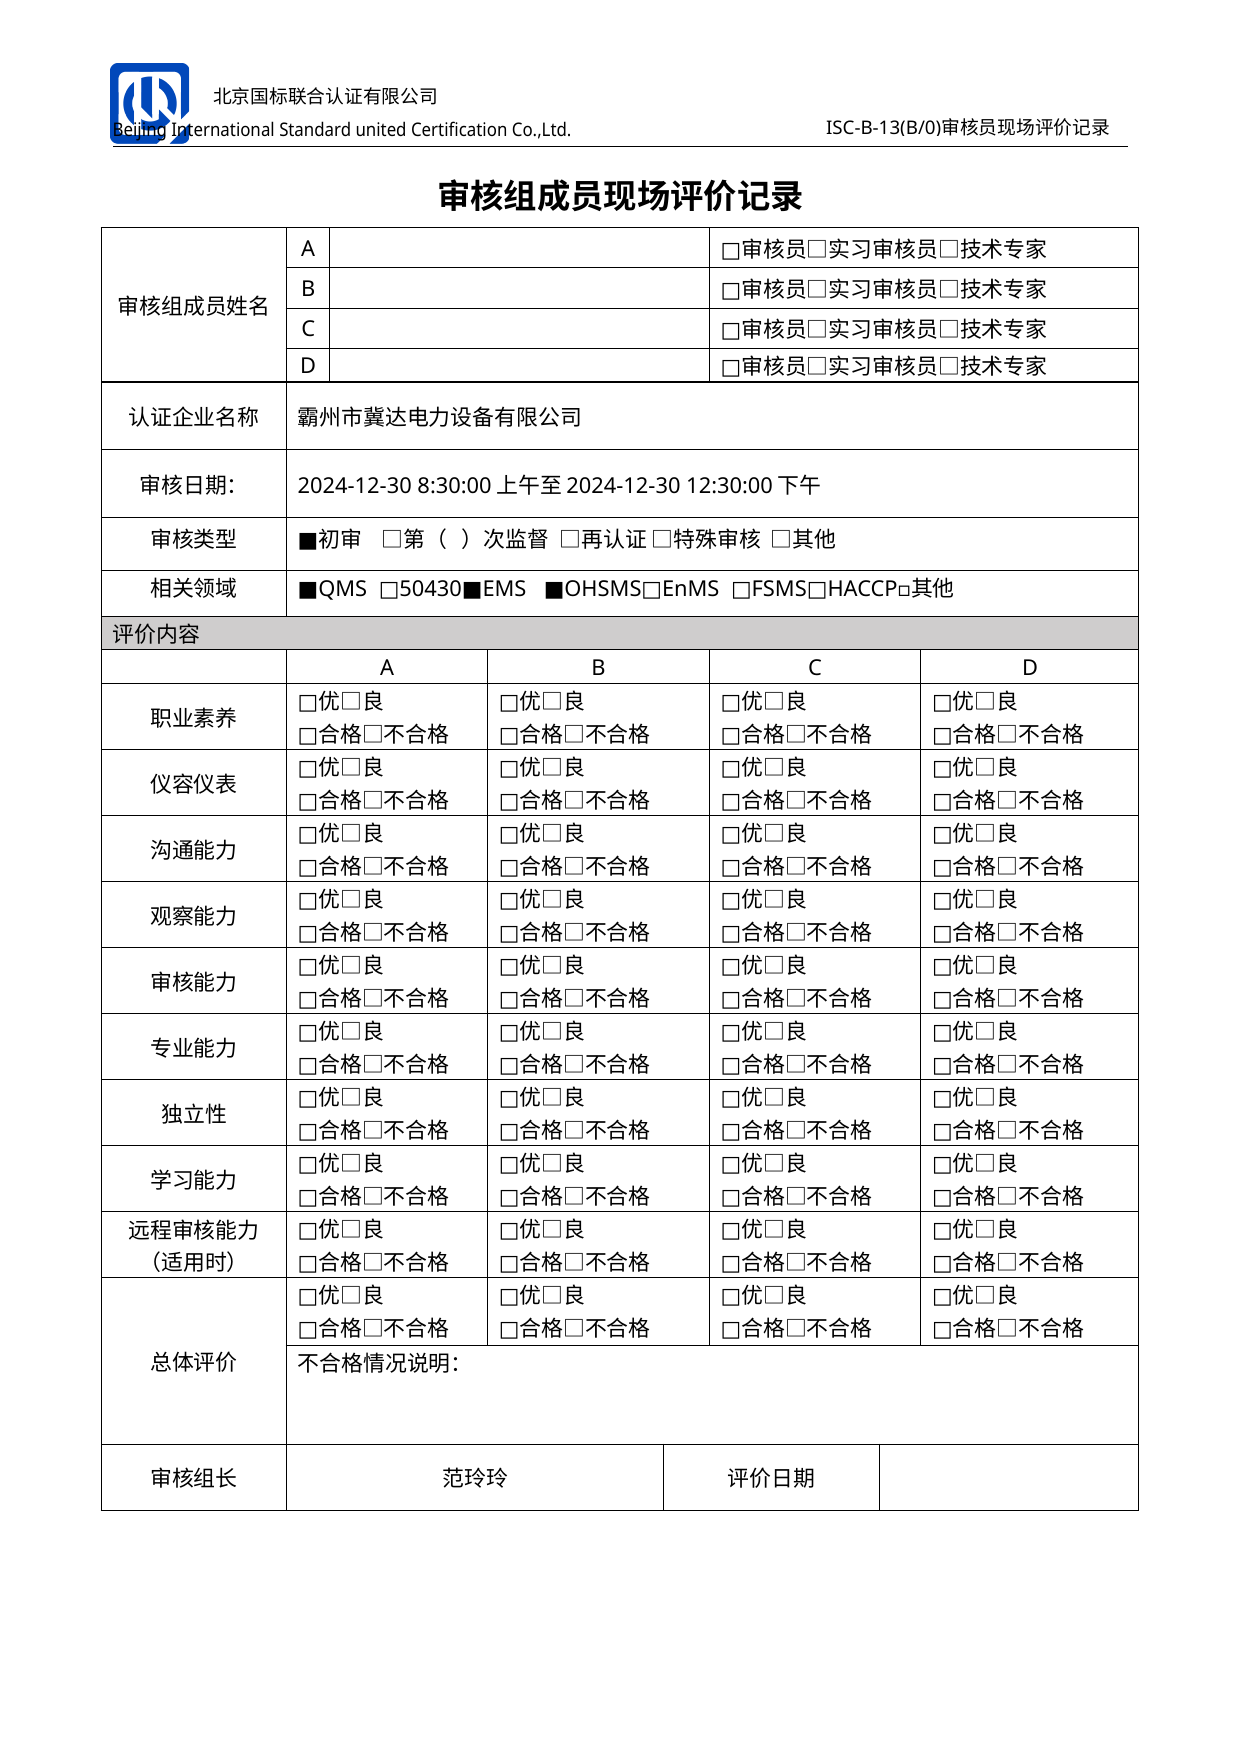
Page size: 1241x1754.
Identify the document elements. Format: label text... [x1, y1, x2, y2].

table_cell □审核员□实习审核员□技术专家 [710, 349, 1138, 381]
table_cell □优□良 □合格□不合格 [287, 1080, 487, 1145]
table_cell 认证企业名称 [102, 383, 286, 449]
table_cell □优□良 □合格□不合格 [921, 1014, 1138, 1079]
table_cell □优□良 □合格□不合格 [287, 1014, 487, 1079]
table_cell 审核组长 [102, 1445, 286, 1509]
table_cell □优□良 □合格□不合格 [710, 1278, 920, 1345]
table_cell [330, 309, 709, 348]
table_cell 评价日期 [664, 1445, 879, 1509]
table_cell □优□良 □合格□不合格 [921, 882, 1138, 947]
table_cell 2024-12-30 8:30:00上午至2024-12-30 12:30:00下午 [287, 450, 1138, 517]
table_cell □优□良 □合格□不合格 [287, 1146, 487, 1211]
table_cell □优□良 □合格□不合格 [710, 1146, 920, 1211]
table_cell 范玲玲 [287, 1445, 663, 1509]
table_cell ■初审 □第（ ）次监督 □再认证 □特殊审核 □其他 [287, 518, 1138, 570]
table_cell 仪容仪表 [102, 750, 286, 815]
table_cell 专业能力 [102, 1014, 286, 1079]
table_cell □优□良 □合格□不合格 [921, 1212, 1138, 1277]
table_cell D [287, 349, 329, 381]
table_cell ■QMS □50430■EMS ■OHSMS□EnMS □FSMS□HACCP□其他 [287, 571, 1138, 616]
table_cell □优□良 □合格□不合格 [287, 1278, 487, 1345]
table_cell □优□良 □合格□不合格 [488, 882, 709, 947]
table_header A [287, 228, 329, 267]
table_cell [330, 349, 709, 381]
table_cell □优□良 □合格□不合格 [488, 750, 709, 815]
table_cell □优□良 □合格□不合格 [488, 1080, 709, 1145]
table_cell □优□良 □合格□不合格 [710, 816, 920, 881]
table_cell □审核员□实习审核员□技术专家 [710, 309, 1138, 348]
table_cell [102, 650, 286, 683]
table_cell □优□良 □合格□不合格 [710, 1212, 920, 1277]
table_cell D [921, 650, 1138, 683]
table_cell □优□良 □合格□不合格 [921, 750, 1138, 815]
table_cell □优□良 □合格□不合格 [287, 882, 487, 947]
table_cell □优□良 □合格□不合格 [921, 948, 1138, 1013]
table_cell □优□良 □合格□不合格 [921, 684, 1138, 749]
table_cell □审核员□实习审核员□技术专家 [710, 268, 1138, 308]
table_header [330, 228, 709, 267]
table_cell □优□良 □合格□不合格 [488, 1212, 709, 1277]
table_header □审核员□实习审核员□技术专家 [710, 228, 1138, 267]
table_cell □优□良 □合格□不合格 [287, 750, 487, 815]
table_cell □优□良 □合格□不合格 [710, 882, 920, 947]
table_cell 审核日期： [102, 450, 286, 517]
table_cell □优□良 □合格□不合格 [488, 816, 709, 881]
table_cell B [488, 650, 709, 683]
table_cell C [710, 650, 920, 683]
table_cell 学习能力 [102, 1146, 286, 1211]
table_cell □优□良 □合格□不合格 [488, 684, 709, 749]
table_cell [880, 1445, 1138, 1509]
table_cell □优□良 □合格□不合格 [287, 1212, 487, 1277]
table_cell □优□良 □合格□不合格 [488, 1014, 709, 1079]
table_cell 远程审核能力 （适用时） [102, 1212, 286, 1277]
table_cell [330, 268, 709, 308]
picture [110, 63, 190, 144]
table_cell □优□良 □合格□不合格 [488, 1146, 709, 1211]
table_cell 相关领域 [102, 571, 286, 616]
table_cell □优□良 □合格□不合格 [488, 1278, 709, 1345]
table_cell 审核类型 [102, 518, 286, 570]
table_cell 职业素养 [102, 684, 286, 749]
table_cell □优□良 □合格□不合格 [921, 1146, 1138, 1211]
table_cell 独立性 [102, 1080, 286, 1145]
table_cell □优□良 □合格□不合格 [710, 948, 920, 1013]
table_cell 沟通能力 [102, 816, 286, 881]
table_cell 霸州市冀达电力设备有限公司 [287, 383, 1138, 449]
table_cell □优□良 □合格□不合格 [287, 684, 487, 749]
table_cell □优□良 □合格□不合格 [488, 948, 709, 1013]
table_cell □优□良 □合格□不合格 [710, 1080, 920, 1145]
table_cell 审核能力 [102, 948, 286, 1013]
table_cell C [287, 309, 329, 348]
table_cell □优□良 □合格□不合格 [710, 1014, 920, 1079]
table_header 审核组成员姓名 [102, 228, 286, 381]
table_cell □优□良 □合格□不合格 [921, 1080, 1138, 1145]
table_cell 总体评价 [102, 1278, 286, 1443]
table_cell A [287, 650, 487, 683]
text 审核组成员现场评价记录 [112, 162, 1128, 227]
table_cell □优□良 □合格□不合格 [921, 816, 1138, 881]
table_cell □优□良 □合格□不合格 [710, 684, 920, 749]
table_cell □优□良 □合格□不合格 [287, 948, 487, 1013]
table_cell □优□良 □合格□不合格 [287, 816, 487, 881]
table_cell 不合格情况说明： [287, 1346, 1138, 1443]
table_cell B [287, 268, 329, 308]
table_cell □优□良 □合格□不合格 [921, 1278, 1138, 1345]
table_cell □优□良 □合格□不合格 [710, 750, 920, 815]
table_cell 评价内容 [102, 617, 1138, 649]
table_cell 观察能力 [102, 882, 286, 947]
